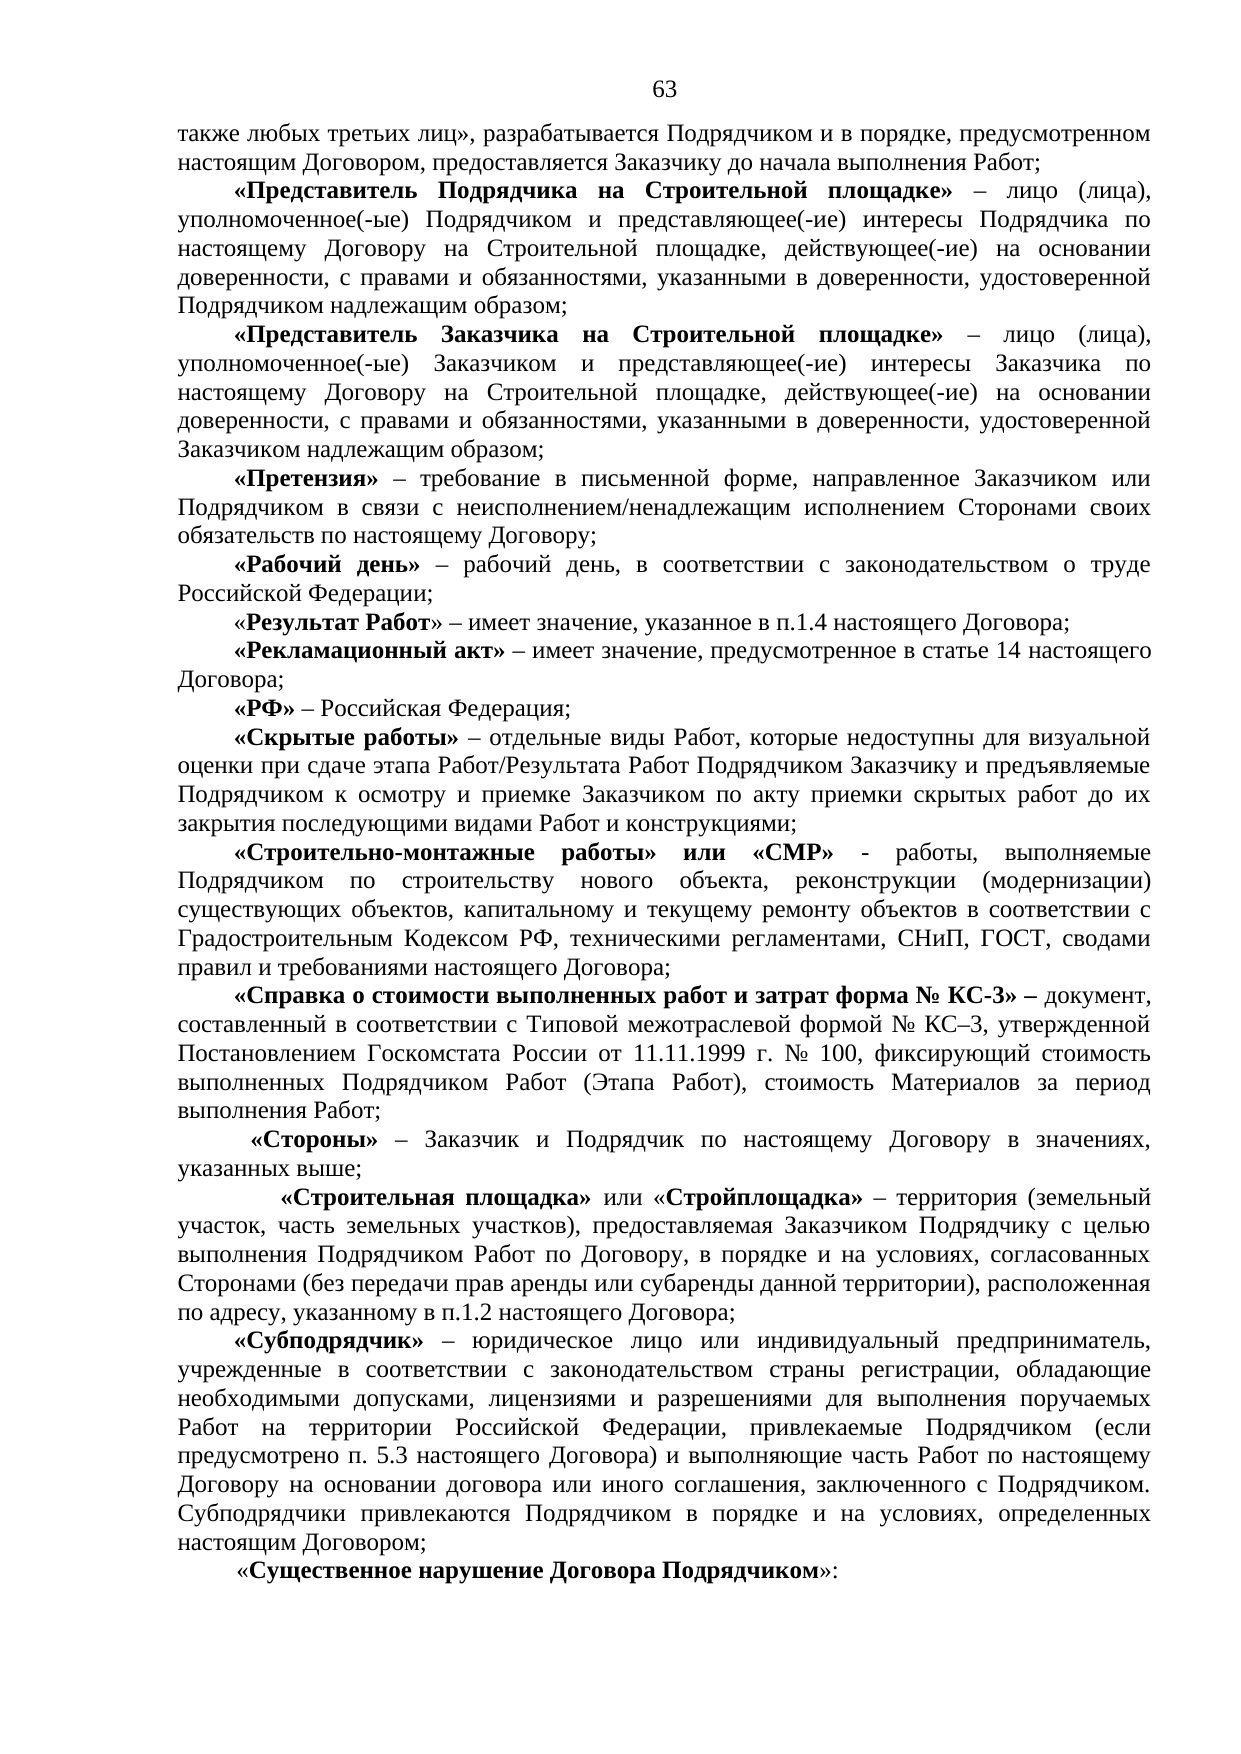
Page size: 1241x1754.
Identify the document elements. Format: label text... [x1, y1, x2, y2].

text «Представитель Заказчика на Строительной площадке» – лицо (лица), уполномоченное(-ые) Заказчиком и представляющее(-ие) интересы Заказчика по настоящему Договору на Строительной площадке, действующее(-ие) на основании доверенности, с правами и обязанностями, указанными в доверенности, удостоверенной Заказчиком надлежащим образом; [177, 319, 1152, 463]
text «Существенное нарушение Договора Подрядчиком»: [177, 1556, 1152, 1584]
text «Представитель Подрядчика на Строительной площадке» – лицо (лица), уполномоченное(-ые) Подрядчиком и представляющее(-ие) интересы Подрядчика по настоящему Договору на Строительной площадке, действующее(-ие) на основании доверенности, с правами и обязанностями, указанными в доверенности, удостоверенной Подрядчиком надлежащим образом; [177, 176, 1152, 319]
text «Субподрядчик» – юридическое лицо или индивидуальный предприниматель, учрежденные в соответствии с законодательством страны регистрации, обладающие необходимыми допусками, лицензиями и разрешениями для выполнения поручаемых Работ на территории Российской Федерации, привлекаемые Подрядчиком (если предусмотрено п. 5.3 настоящего Договора) и выполняющие часть Работ по настоящему Договору на основании договора или иного соглашения, заключенного с Подрядчиком. Субподрядчики привлекаются Подрядчиком в порядке и на условиях, определенных настоящим Договором; [177, 1326, 1152, 1556]
text «Стороны» – Заказчик и Подрядчик по настоящему Договору в значениях, указанных выше; [177, 1124, 1152, 1182]
text «Строительно-монтажные работы» или «СМР» - работы, выполняемые Подрядчиком по строительству нового объекта, реконструкции (модернизации) существующих объектов, капитальному и текущему ремонту объектов в соответствии с Градостроительным Кодексом РФ, техническими регламентами, СНиП, ГОСТ, сводами правил и требованиями настоящего Договора; [177, 837, 1152, 981]
text «Скрытые работы» – отдельные виды Работ, которые недоступны для визуальной оценки при сдаче этапа Работ/Результата Работ Подрядчиком Заказчику и предъявляемые Подрядчиком к осмотру и приемке Заказчиком по акту приемки скрытых работ до их закрытия последующими видами Работ и конструкциями; [177, 722, 1152, 837]
text «Рекламационный акт» – имеет значение, предусмотренное в статье 14 настоящего Договора; [177, 636, 1152, 693]
text «Справка о стоимости выполненных работ и затрат форма № КС-3» – документ, составленный в соответствии с Типовой межотраслевой формой № КС–3, утвержденной Постановлением Госкомстата России от 11.11.1999 г. № 100, фиксирующий стоимость выполненных Подрядчиком Работ (Этапа Работ), стоимость Материалов за период выполнения Работ; [177, 981, 1152, 1124]
text «РФ» – Российская Федерация; [177, 693, 1152, 722]
text «Претензия» – требование в письменной форме, направленное Заказчиком или Подрядчиком в связи с неисполнением/ненадлежащим исполнением Сторонами своих обязательств по настоящему Договору; [177, 463, 1152, 549]
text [177, 118, 1152, 176]
text «Результат Работ» – имеет значение, указанное в п.1.4 настоящего Договора; [177, 607, 1152, 636]
text «Строительная площадка» или «Стройплощадка» – территория (земельный участок, часть земельных участков), предоставляемая Заказчиком Подрядчику с целью выполнения Подрядчиком Работ по Договору, в порядке и на условиях, согласованных Сторонами (без передачи прав аренды или субаренды данной территории), расположенная по адресу, указанному в п.1.2 настоящего Договора; [177, 1182, 1152, 1326]
text «Рабочий день» – рабочий день, в соответствии с законодательством о труде Российской Федерации; [177, 549, 1152, 607]
